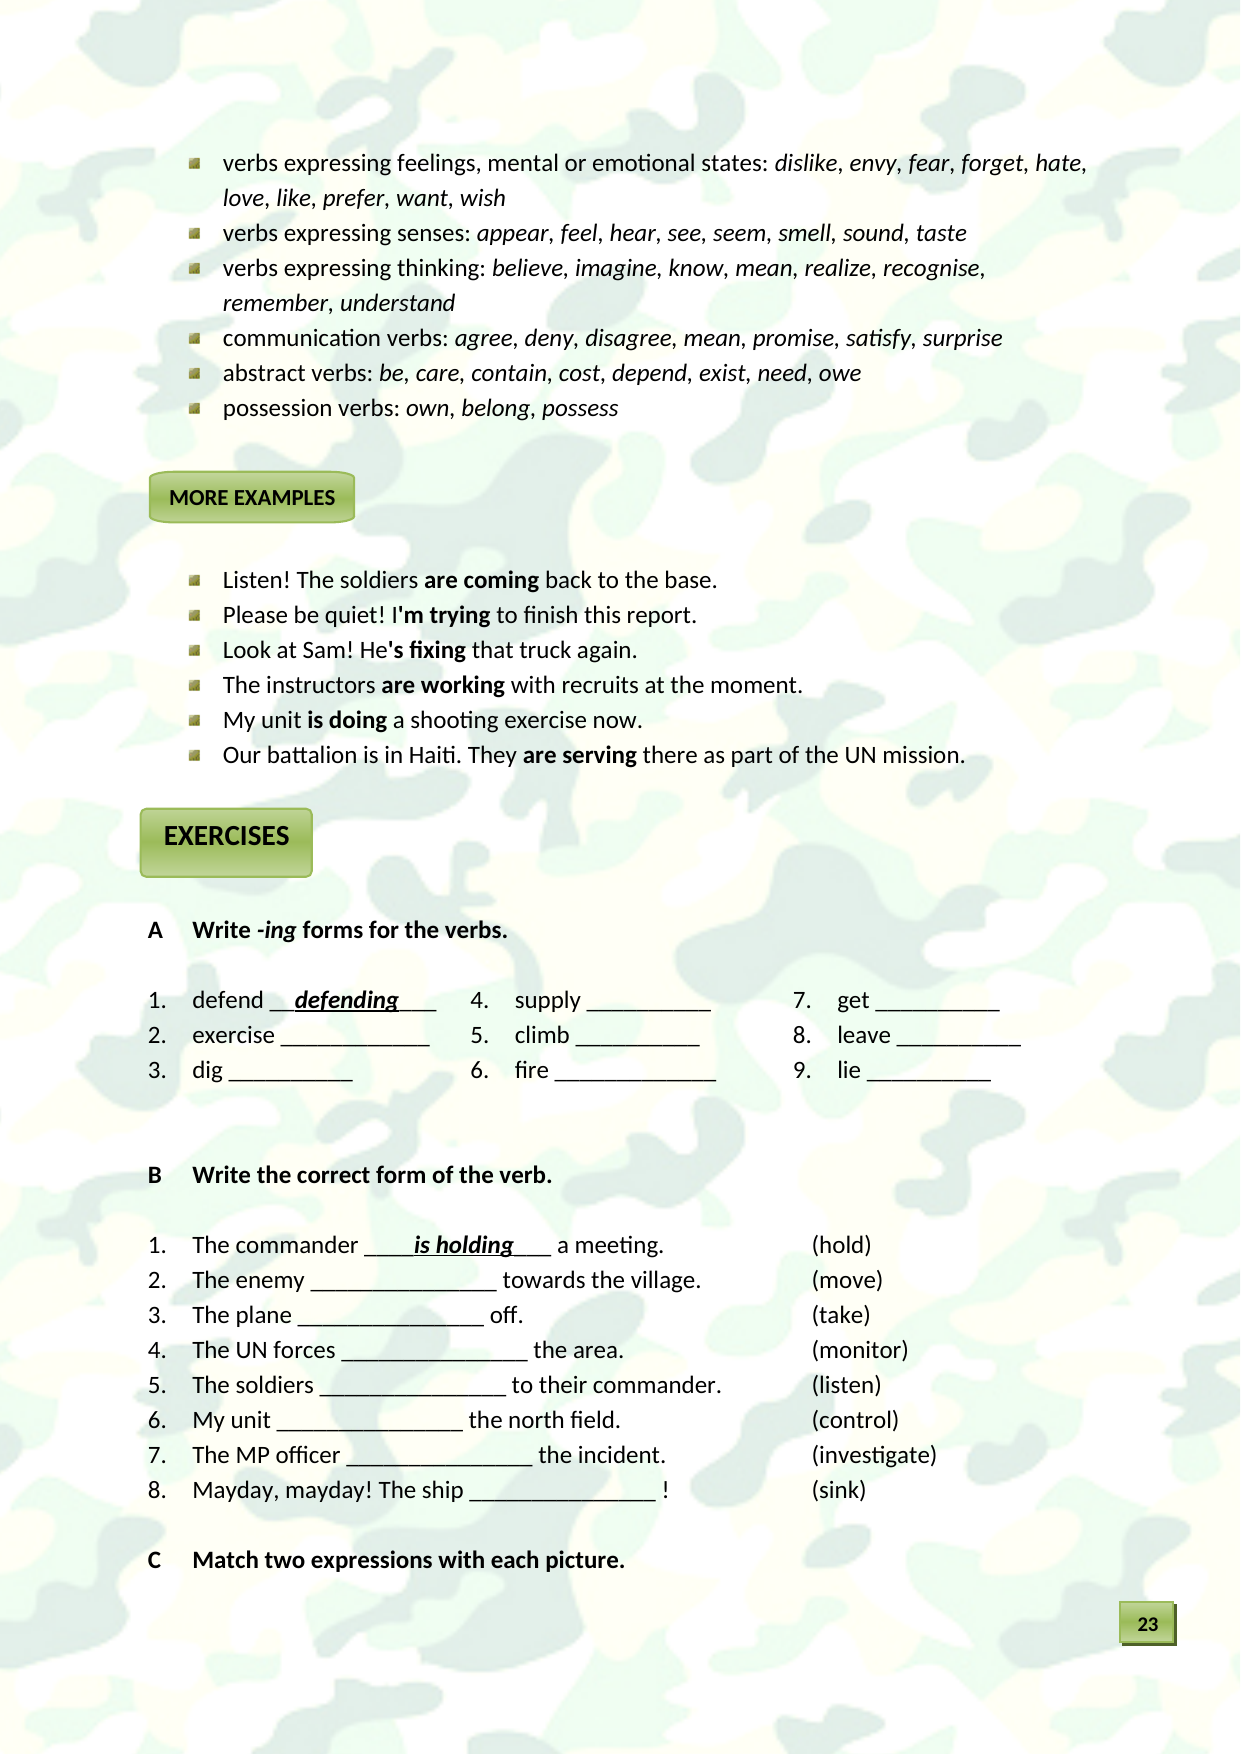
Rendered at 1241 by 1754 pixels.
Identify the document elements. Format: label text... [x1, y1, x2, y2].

list A Write -ing forms for the verbs. [148, 914, 1093, 945]
list My unit _______________ the north field. (control) [148, 1404, 1093, 1434]
list My unit is doing a shooting exercise now. [185, 704, 1093, 735]
list Mayday, mayday! The ship _______________ ! (sink) [148, 1474, 1093, 1504]
list verbs expressing feelings, mental or emotional states: dislike, envy, fear, forget, hate, love, like, prefer, want, wish [185, 148, 1093, 213]
list Look at Sam! He's fixing that truck again. [185, 634, 1093, 665]
picture [186, 642, 203, 659]
list The plane _______________ off. (take) [148, 1299, 1093, 1329]
list The soldiers _______________ to their commander. (listen) [148, 1369, 1093, 1399]
table_header get __________ leave __________ lie __________ [781, 985, 1104, 1089]
picture [186, 260, 203, 277]
list The instructors are working with recruits at the moment. [185, 669, 1093, 700]
list The MP officer _______________ the incident. (investigate) [148, 1439, 1093, 1469]
picture [186, 712, 203, 729]
list possession verbs: own, belong, possess [185, 393, 1093, 423]
list C Match two expressions with each picture. [148, 1544, 1093, 1574]
list The enemy _______________ towards the village. (move) [148, 1264, 1093, 1294]
list The commander ____is holding___ a meeting. (hold) [148, 1229, 1093, 1259]
list verbs expressing senses: appear, feel, hear, see, seem, smell, sound, taste [185, 218, 1093, 248]
picture [186, 747, 203, 764]
table_header defend __defending___ exercise ____________ dig __________ [136, 985, 459, 1089]
list Listen! The soldiers are coming back to the base. [185, 564, 1093, 595]
list B Write the correct form of the verb. [148, 1159, 1093, 1189]
list Our battalion is in Haiti. They are serving there as part of the UN mission. [185, 739, 1093, 770]
list abstract verbs: be, care, contain, cost, depend, exist, need, owe [185, 358, 1093, 388]
picture [186, 572, 203, 589]
list verbs expressing thinking: believe, imagine, know, mean, realize, recognise, remember, understand [185, 253, 1093, 318]
list The UN forces _______________ the area. (monitor) [148, 1334, 1093, 1364]
picture [186, 225, 203, 242]
list Please be quiet! I'm trying to finish this report. [185, 599, 1093, 630]
picture [186, 677, 203, 694]
picture [186, 155, 203, 172]
picture [186, 400, 203, 417]
list communication verbs: agree, deny, disagree, mean, promise, satisfy, surprise [185, 323, 1093, 353]
picture [186, 607, 203, 624]
table_header supply __________ climb __________ fire _____________ [459, 985, 781, 1089]
picture [186, 330, 203, 347]
picture [186, 365, 203, 382]
